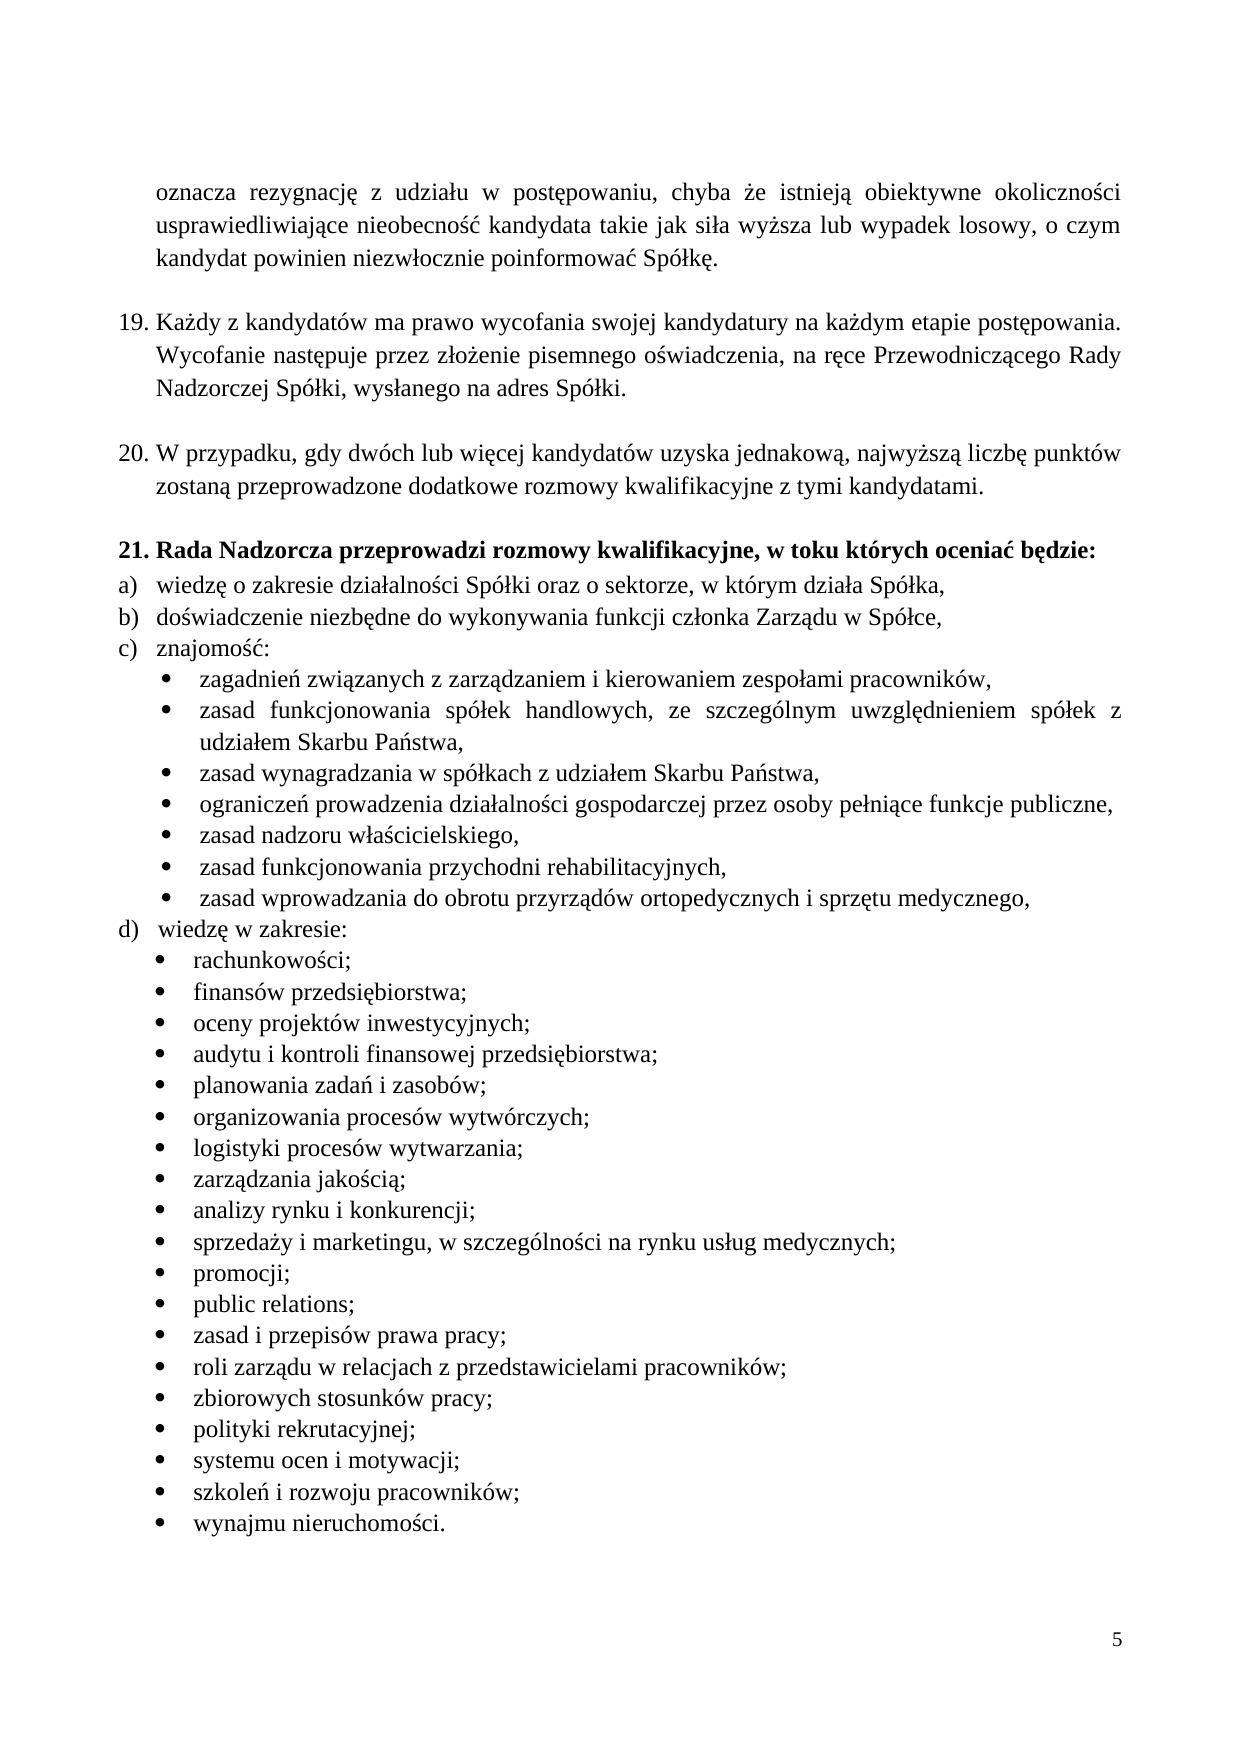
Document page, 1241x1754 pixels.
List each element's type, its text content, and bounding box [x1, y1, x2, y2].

list organizowania procesów wytwórczych; [156, 1099, 1122, 1131]
list polityki rekrutacyjnej; [156, 1412, 1122, 1443]
list zasad nadzoru właścicielskiego, [162, 818, 1122, 849]
list W przypadku, gdy dwóch lub więcej kandydatów uzyska jednakową, najwyższą liczbę punktów zostaną przeprowadzone dodatkowe rozmowy kwalifikacyjne z tymi kandydatami. [118, 438, 1122, 499]
list zasad funkcjonowania spółek handlowych, ze szczególnym uwzględnieniem spółek z udziałem Skarbu Państwa, [162, 693, 1122, 756]
list finansów przedsiębiorstwa; [156, 974, 1122, 1006]
list doświadczenie niezbędne do wykonywania funkcji członka Zarządu w Spółce, [118, 599, 1122, 631]
text d) wiedzę w zakresie: [118, 912, 1122, 943]
text c) znajomość: [118, 631, 1122, 662]
list zarządzania jakością; [156, 1162, 1122, 1193]
list sprzedaży i marketingu, w szczególności na rynku usług medycznych; [156, 1224, 1122, 1256]
list oceny projektów inwestycyjnych; [156, 1006, 1122, 1037]
list zasad wynagradzania w spółkach z udziałem Skarbu Państwa, [162, 756, 1122, 787]
list Rada Nadzorcza przeprowadzi rozmowy kwalifikacyjne, w toku których oceniać będzie: [118, 535, 1122, 564]
list rachunkowości; [156, 943, 1122, 974]
list planowania zadań i zasobów; [156, 1068, 1122, 1099]
list analizy rynku i konkurencji; [156, 1193, 1122, 1224]
list zasad wprowadzania do obrotu przyrządów ortopedycznych i sprzętu medycznego, [162, 881, 1122, 912]
list wiedzę o zakresie działalności Spółki oraz o sektorze, w którym działa Spółka, [118, 568, 1122, 599]
list logistyki procesów wytwarzania; [156, 1131, 1122, 1162]
list ograniczeń prowadzenia działalności gospodarczej przez osoby pełniące funkcje publiczne, [162, 787, 1122, 818]
list systemu ocen i motywacji; [156, 1443, 1122, 1474]
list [118, 177, 1122, 272]
list public relations; [156, 1287, 1122, 1318]
list zbiorowych stosunków pracy; [156, 1381, 1122, 1412]
list promocji; [156, 1256, 1122, 1287]
list zasad funkcjonowania przychodni rehabilitacyjnych, [162, 849, 1122, 881]
list szkoleń i rozwoju pracowników; [156, 1474, 1122, 1506]
list zagadnień związanych z zarządzaniem i kierowaniem zespołami pracowników, [162, 662, 1122, 693]
list audytu i kontroli finansowej przedsiębiorstwa; [156, 1037, 1122, 1068]
list zasad i przepisów prawa pracy; [156, 1318, 1122, 1349]
list roli zarządu w relacjach z przedstawicielami pracowników; [156, 1349, 1122, 1381]
list Każdy z kandydatów ma prawo wycofania swojej kandydatury na każdym etapie postępowania. Wycofanie następuje przez złożenie pisemnego oświadczenia, na ręce Przewodniczącego Rady Nadzorczej Spółki, wysłanego na adres Spółki. [118, 307, 1122, 402]
list wynajmu nieruchomości. [156, 1506, 1122, 1537]
